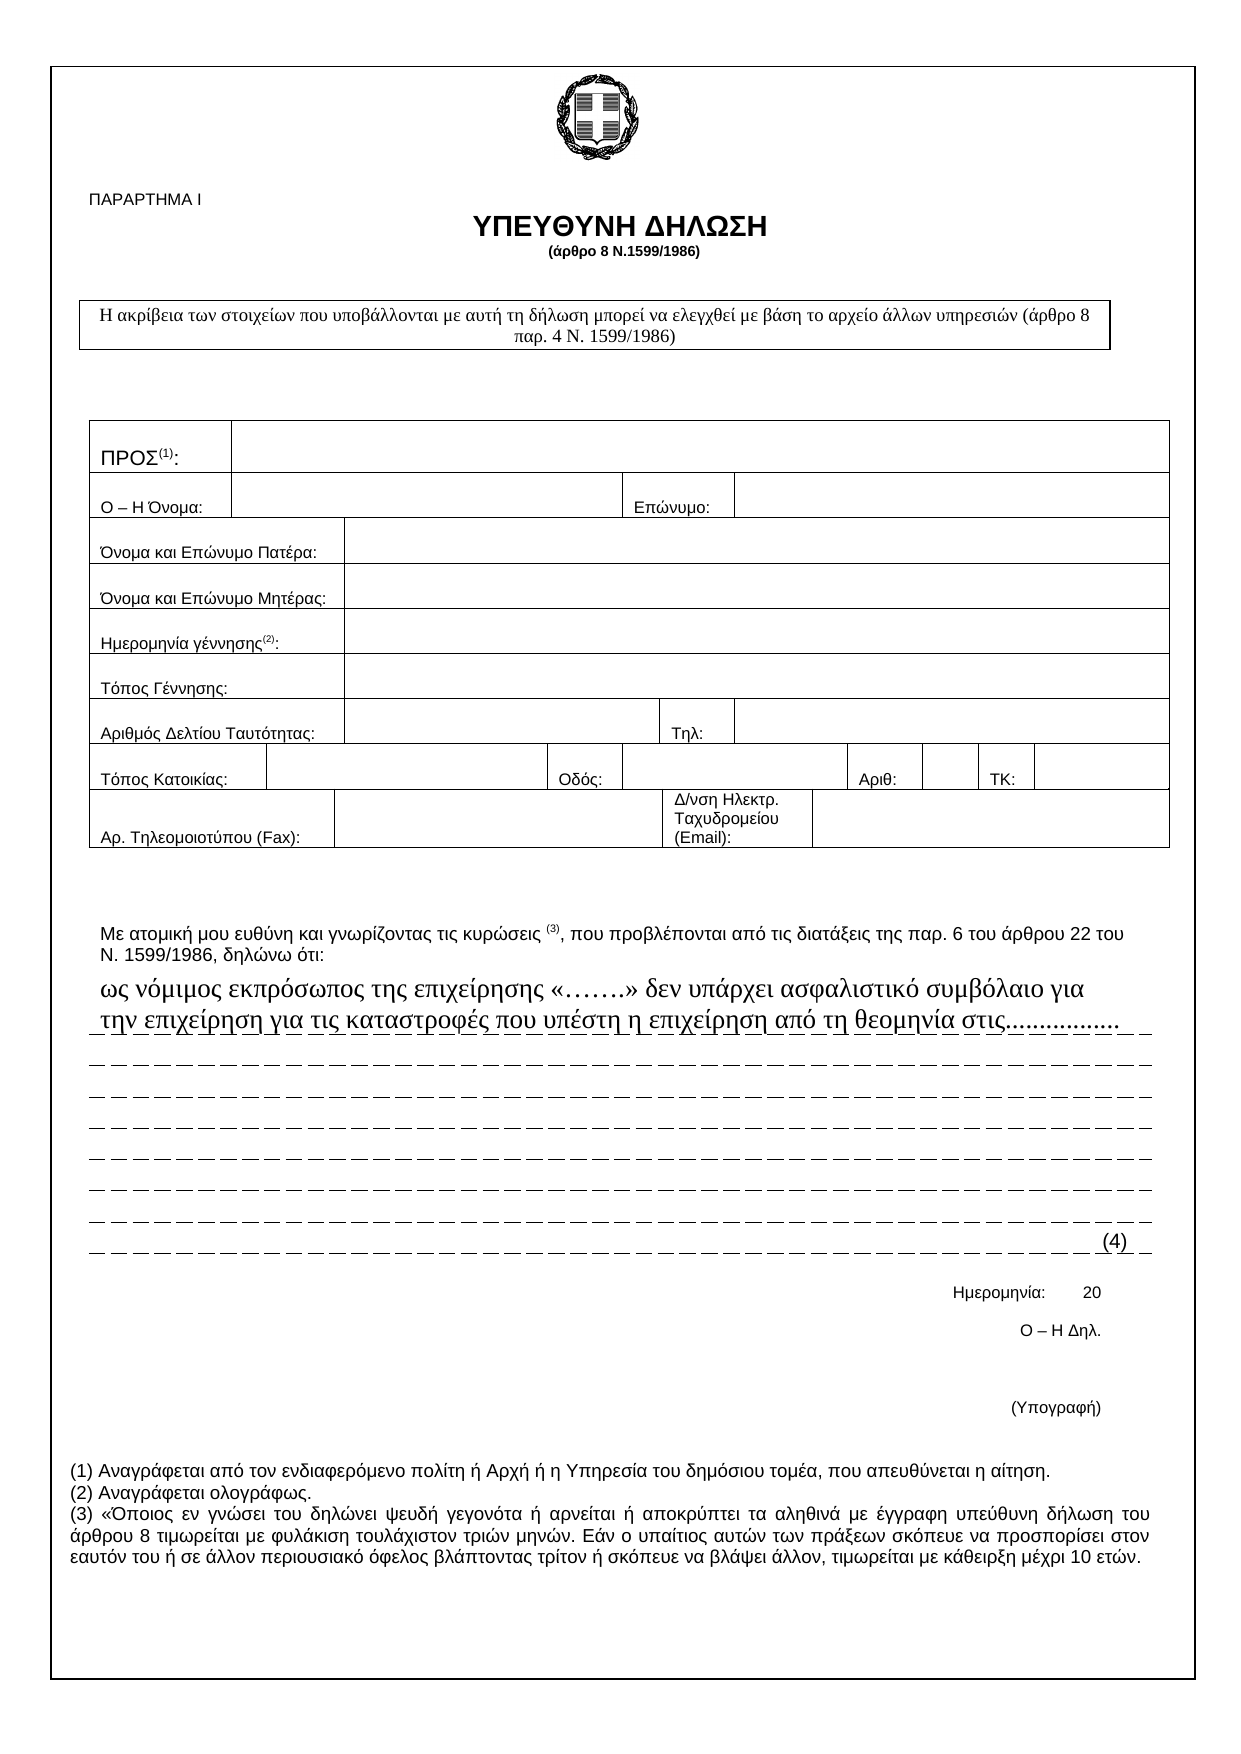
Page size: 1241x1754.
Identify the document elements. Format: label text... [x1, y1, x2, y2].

table_cell [89, 1190, 1152, 1222]
table_cell [345, 518, 1169, 562]
table_cell [345, 609, 1169, 653]
text Η ακρίβεια των στοιχείων που υποβάλλονται με αυτή τη δήλωση μπορεί να ελεγχθεί με βάση το αρχείο άλλων υπηρεσιών (άρθρο 8 παρ. 4 Ν. 1599/1986) [80, 301, 1109, 349]
table_cell (4) [89, 1222, 1152, 1253]
table_header ΠΡΟΣ(1): [90, 421, 231, 472]
table_header Με ατομική μου ευθύνη και γνωρίζοντας τις κυρώσεις (3), που προβλέπονται από τις διατάξεις της παρ. 6 του άρθρου 22 του Ν. 1599/1986, δηλώνω ότι: [89, 901, 1152, 966]
table_cell [1035, 744, 1169, 788]
table_cell Τηλ: [660, 699, 734, 743]
text (Υπογραφή) [89, 1398, 1101, 1417]
subtitle (άρθρο 8 Ν.1599/1986) [89, 243, 1152, 272]
text (1) Αναγράφεται από τον ενδιαφερόμενο πολίτη ή Αρχή ή η Υπηρεσία του δημόσιου τομέα, που απευθύνεται η αίτηση. [70, 1460, 1152, 1481]
table_cell ΤΚ: [979, 744, 1034, 788]
table_header [232, 421, 1169, 472]
table_cell [623, 744, 847, 788]
table_cell [923, 744, 978, 788]
table_cell Όνομα και Επώνυμο Μητέρας: [90, 564, 344, 608]
table_cell Τόπος Κατοικίας: [90, 744, 266, 788]
table_cell Τόπος Γέννησης: [90, 654, 344, 698]
table_cell Ο – Η Όνομα: [90, 473, 231, 517]
table_cell [813, 790, 1169, 847]
text Ο – Η Δηλ. [89, 1321, 1101, 1340]
table_cell [735, 699, 1169, 743]
table_cell [89, 1065, 1152, 1097]
table_cell [89, 1097, 1152, 1128]
table_cell [89, 1034, 1152, 1065]
table_cell [345, 564, 1169, 608]
table_cell Αριθμός Δελτίου Ταυτότητας: [90, 699, 344, 743]
table_cell [232, 473, 622, 517]
text Ημερομηνία: 20 [89, 1283, 1101, 1302]
subtitle ΥΠΕΥΘΥΝΗ ΔΗΛΩΣΗ [89, 209, 1152, 243]
text (2) Αναγράφεται ολογράφως. [70, 1481, 1152, 1503]
subtitle ΠΑΡΑΡΤΗΜΑ Ι [89, 190, 1152, 209]
table_cell Οδός: [548, 744, 622, 788]
table_cell [89, 1128, 1152, 1159]
table_cell Επώνυμο: [623, 473, 734, 517]
table_cell Αρ. Τηλεομοιοτύπου (Fax): [90, 790, 334, 847]
text (3) «Όποιος εν γνώσει του δηλώνει ψευδή γεγονότα ή αρνείται ή αποκρύπτει τα αληθινά με έγγραφη υπεύθυνη δήλωση του άρθρου 8 τιμωρείται με φυλάκιση τουλάχιστον τριών μηνών. Εάν ο υπαίτιος αυτών των πράξεων σκόπευε να προσπορίσει στον εαυτόν του ή σε άλλον περιουσιακό όφελος βλάπτοντας τρίτον ή σκόπευε να βλάψει άλλον, τιμωρείται με κάθειρξη μέχρι 10 ετών. [70, 1503, 1152, 1568]
picture [554, 73, 641, 162]
table_cell [89, 1159, 1152, 1190]
table_cell [345, 654, 1169, 698]
table_cell Αριθ: [848, 744, 922, 788]
table_cell Δ/νση Ηλεκτρ. Ταχυδρομείου (Εmail): [663, 790, 812, 847]
table_cell [335, 790, 662, 847]
table_cell [735, 473, 1169, 517]
table_cell Όνομα και Επώνυμο Πατέρα: [90, 518, 344, 562]
table_cell ως νόμιμος εκπρόσωπος της επιχείρησης «…….» δεν υπάρχει ασφαλιστικό συμβόλαιο για την επιχείρηση για τις καταστροφές που υπέστη η επιχείρηση από τη θεομηνία στις................. [89, 966, 1152, 1034]
table_cell Ημερομηνία γέννησης(2): [90, 609, 344, 653]
table_cell [267, 744, 547, 788]
table_cell [345, 699, 659, 743]
